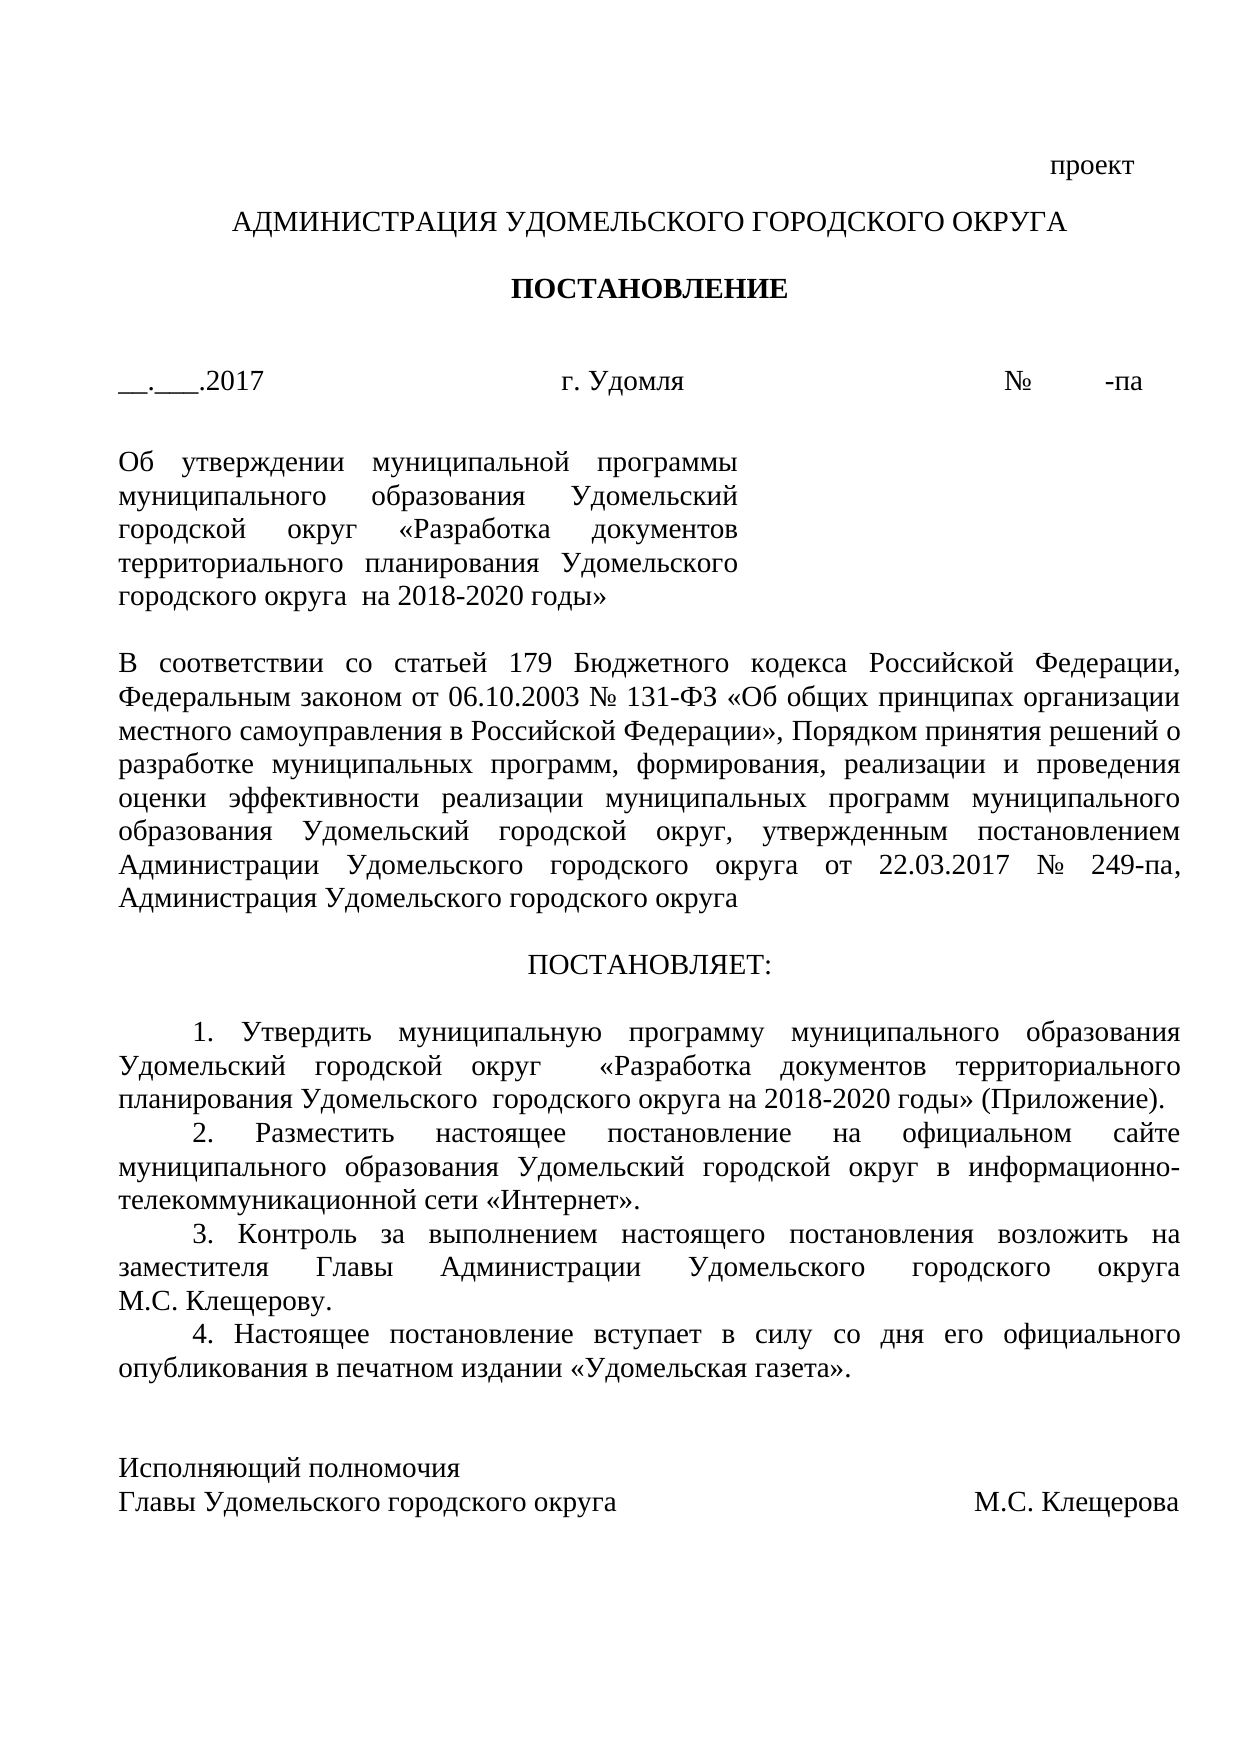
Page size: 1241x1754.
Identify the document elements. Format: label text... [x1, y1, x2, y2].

text __.___.2017 г. Удомля № -па [118, 363, 1181, 396]
text Главы Удомельского городского округа М.С. Клещерова [118, 1484, 1181, 1518]
text 1. Утвердить муниципальную программу муниципального образования Удомельский городской округ «Разработка документов территориального планирования Удомельского городского округа на 2018-2020 годы» (Приложение). [118, 1014, 1181, 1115]
text Исполняющий полномочия [118, 1451, 1181, 1484]
text ПОСТАНОВЛЯЕТ: [118, 947, 1181, 981]
text В соответствии со статьей 179 Бюджетного кодекса Российской Федерации, Федеральным законом от 06.10.2003 № 131-ФЗ «Об общих принципах организации местного самоуправления в Российской Федерации», Порядком принятия решений о разработке муниципальных программ, формирования, реализации и проведения оценки эффективности реализации муниципальных программ муниципального образования Удомельский городской округ, утвержденным постановлением Администрации Удомельского городского округа от 22.03.2017 № 249-па, Администрация Удомельского городского округа [118, 646, 1181, 914]
text ПОСТАНОВЛЕНИЕ [118, 272, 1181, 305]
text Об утверждении муниципальной программы муниципального образования Удомельский городской округ «Разработка документов территориального планирования Удомельского городского округа на 2018-2020 годы» [118, 444, 738, 612]
text АДМИНИСТРАЦИЯ УДОМЕЛЬСКОГО ГОРОДСКОГО ОКРУГА [118, 204, 1181, 238]
text 4. Настоящее постановление вступает в силу со дня его официального опубликования в печатном издании «Удомельская газета». [118, 1316, 1181, 1383]
text проект [929, 147, 1181, 180]
text 3. Контроль за выполнением настоящего постановления возложить на заместителя Главы Администрации Удомельского городского округа М.С. Клещерову. [118, 1216, 1181, 1316]
text 2. Разместить настоящее постановление на официальном сайте муниципального образования Удомельский городской округ в информационно- телекоммуникационной сети «Интернет». [118, 1115, 1181, 1216]
